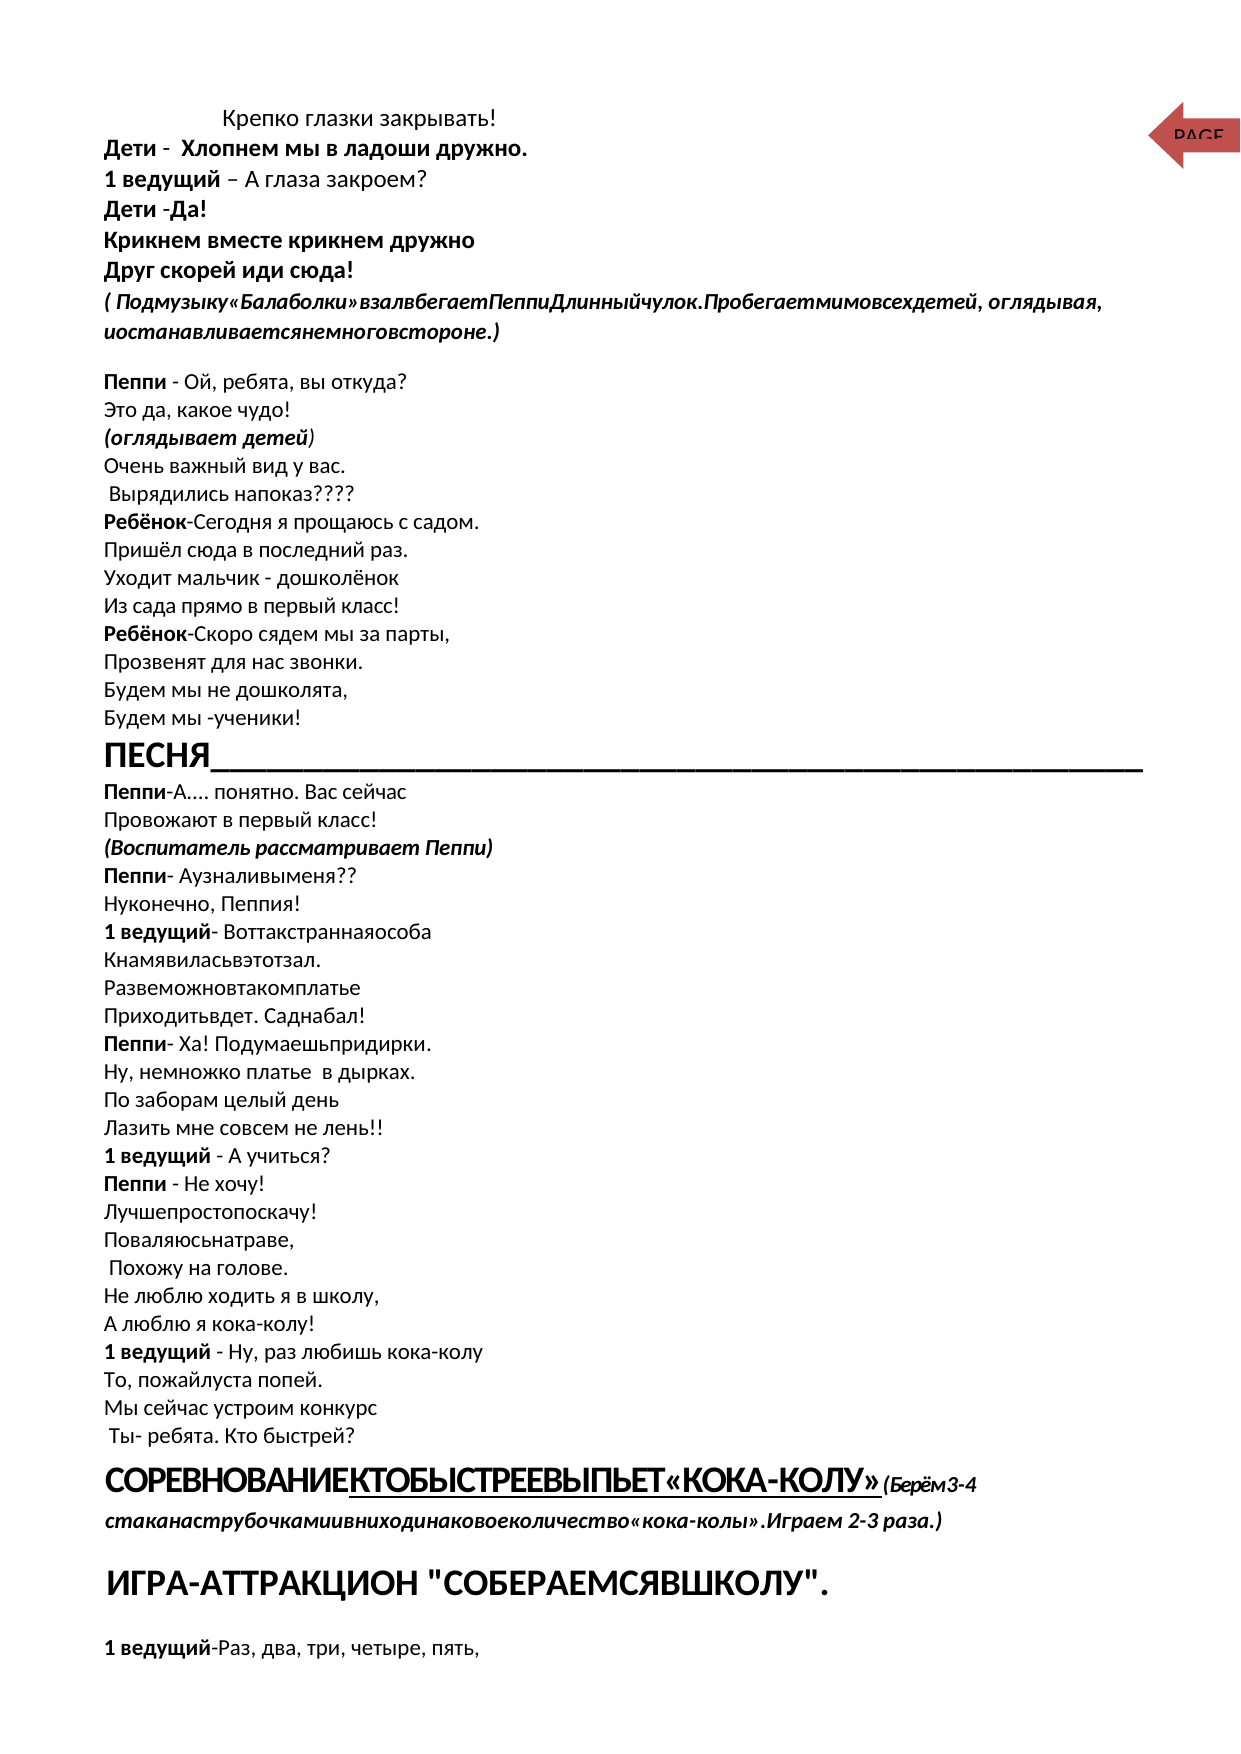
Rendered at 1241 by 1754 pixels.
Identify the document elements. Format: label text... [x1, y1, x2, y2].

text Пеппи-А.... понятно. Вас сейчас [103, 777, 1152, 805]
text Дети -Да! [103, 193, 1152, 224]
text Пришёл сюда в последний раз. [103, 535, 1152, 563]
text Нуконечно, Пеппия! [103, 889, 1152, 917]
text Прозвенят для нас звонки. [103, 647, 1152, 675]
text Будем мы -ученики! [103, 703, 1152, 731]
text Развеможновтакомплатье [103, 973, 1152, 1001]
text Ребёнок-Скоро сядем мы за парты, [103, 619, 1152, 647]
text Друг скорей иди сюда! [103, 254, 1152, 285]
text ( Подмузыку«Балаболки»взалвбегаетПеппиДлинныйчулок.Пробегаетмимовсехдетей, оглядывая, иостанавливаетсянемноговстороне.) [103, 285, 1152, 346]
text СОРЕВНОВАНИЕКТОБЫСТРЕЕВЫПЬЕТ«КОКА-КОЛУ»(Берём3-4 стаканаструбочкамиивниходинаковоеколичество«кока-колы».Играем 2-3 раза.) [105, 1456, 1152, 1534]
text Похожу на голове. [103, 1253, 1152, 1281]
text Ребёнок-Сегодня я прощаюсь с садом. [103, 507, 1152, 535]
text 1 ведущий – А глаза закроем? [103, 163, 1152, 193]
text ИГРА-АТТРАКЦИОН "СОБЕРАЕМСЯВШКОЛУ". [106, 1559, 1152, 1605]
text Крепко глазки закрывать! [103, 102, 1152, 132]
text Лучшепростопоскачу! [103, 1197, 1152, 1225]
text 1 ведущий-Раз, два, три, четыре, пять, [103, 1633, 1152, 1661]
text Не люблю ходить я в школу, [103, 1281, 1152, 1309]
text А люблю я кока-колу! [103, 1309, 1152, 1337]
text ПЕСНЯ__________________________________________________ [103, 731, 1152, 777]
text Пеппи - Ой, ребята, вы откуда? [103, 367, 1152, 395]
text (оглядывает детей) [103, 423, 1152, 451]
text 1 ведущий- Воттакстраннаяособа [103, 917, 1152, 945]
text Поваляюсьнатраве, [103, 1225, 1152, 1253]
text Ты- ребята. Кто быстрей? [103, 1421, 1152, 1449]
text Дети - Хлопнем мы в ладоши дружно. [103, 132, 1152, 163]
text Мы сейчас устроим конкурс [103, 1393, 1152, 1421]
text То, пожайлуста попей. [103, 1365, 1152, 1393]
text Вырядились напоказ???? [103, 479, 1152, 507]
text Приходитьвдет. Саднабал! [103, 1001, 1152, 1029]
text По заборам целый день [103, 1085, 1152, 1113]
text Уходит мальчик - дошколёнок [103, 563, 1152, 591]
text 1 ведущий - А учиться? [103, 1141, 1152, 1169]
text Пеппи - Не хочу! [103, 1169, 1152, 1197]
text Будем мы не дошколята, [103, 675, 1152, 703]
text Кнамявиласьвэтотзал. [103, 945, 1152, 973]
text Очень важный вид у вас. [103, 451, 1152, 479]
text Это да, какое чудо! [103, 395, 1152, 423]
text Из сада прямо в первый класс! [103, 591, 1152, 619]
text Пеппи- Аузналивыменя?? [103, 861, 1152, 889]
text Ну, немножко платье в дырках. [103, 1057, 1152, 1085]
text (Воспитатель рассматривает Пеппи) [103, 833, 1152, 861]
text 1 ведущий - Ну, раз любишь кока-колу [103, 1337, 1152, 1365]
text Крикнем вместе крикнем дружно [103, 224, 1152, 254]
text Пеппи- Ха! Подумаешьпридирки. [103, 1029, 1152, 1057]
text Провожают в первый класс! [103, 805, 1152, 833]
text Лазить мне совсем не лень!! [103, 1113, 1152, 1141]
